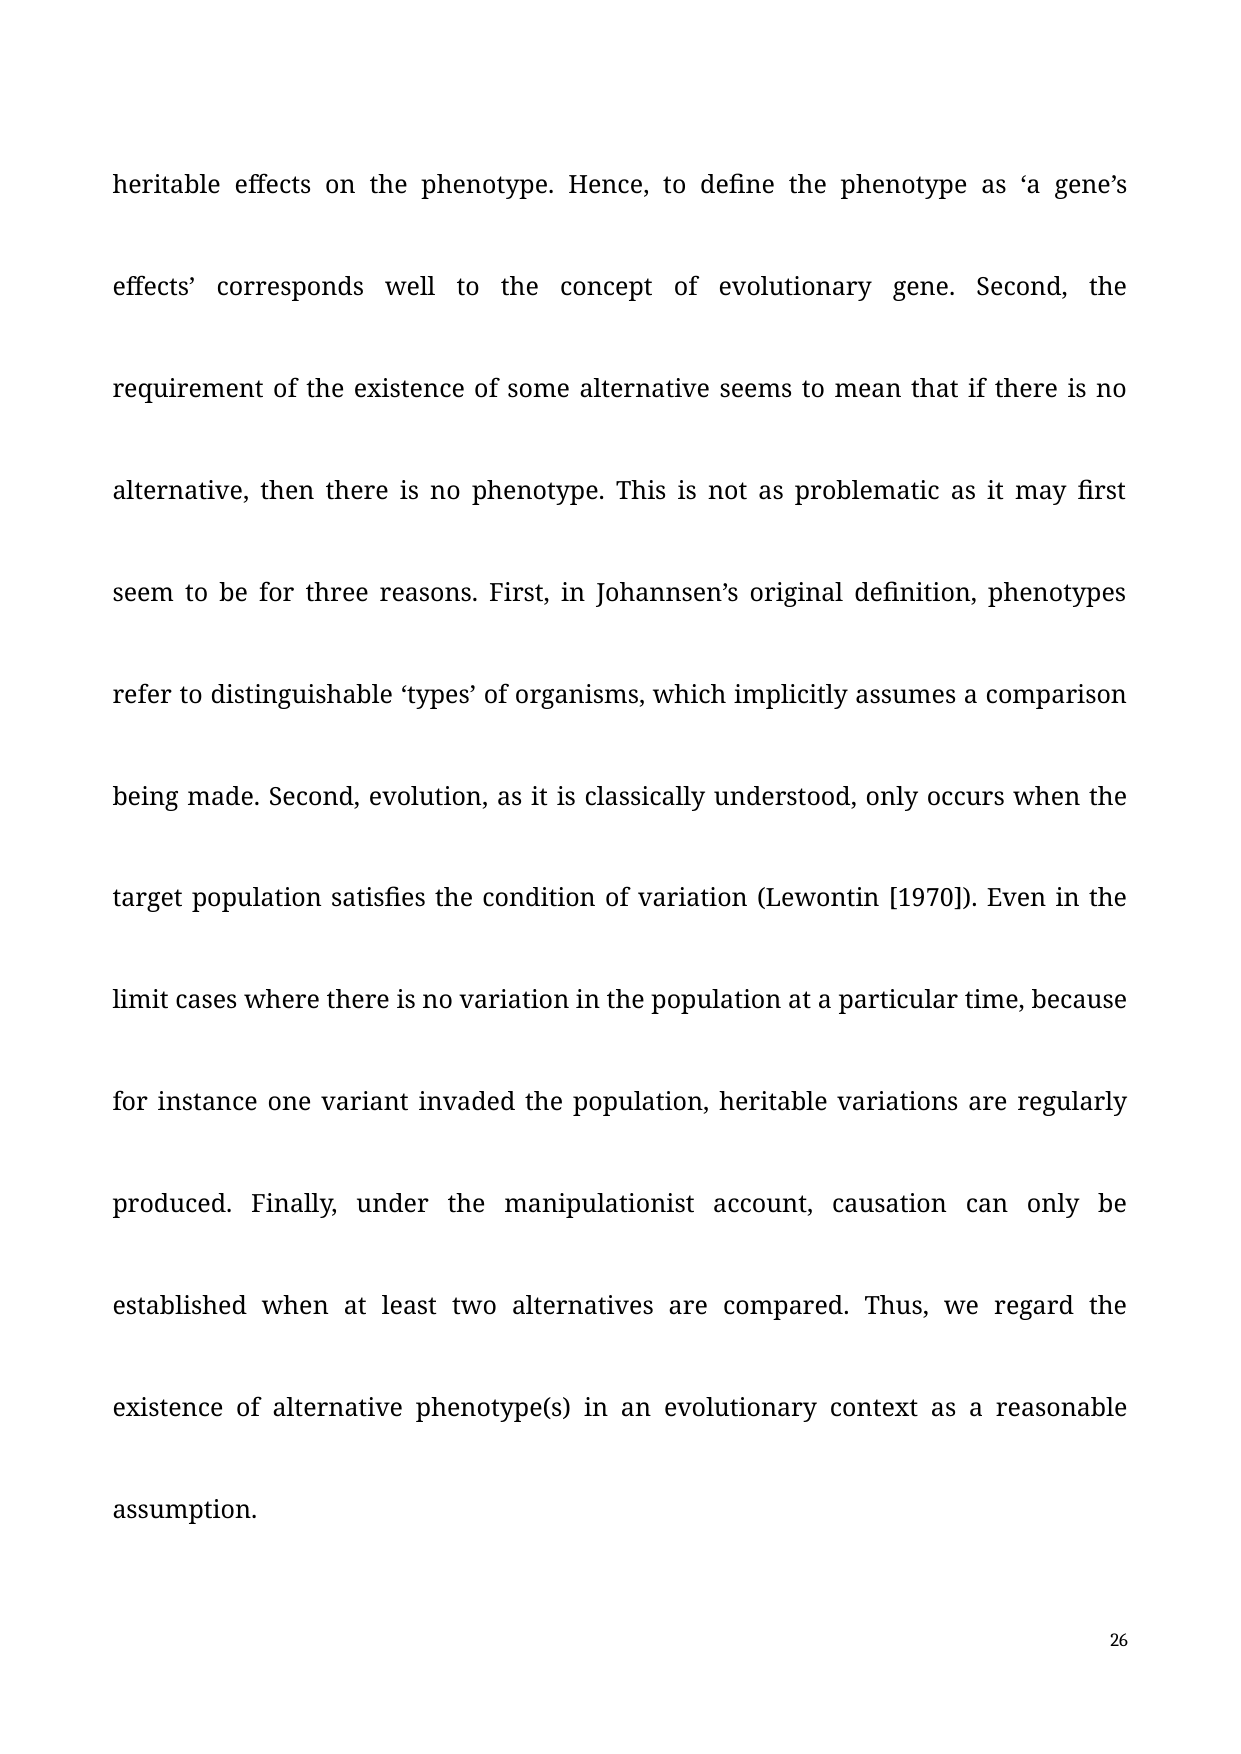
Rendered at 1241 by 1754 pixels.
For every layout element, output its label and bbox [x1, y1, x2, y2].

text [112, 150, 1128, 1542]
